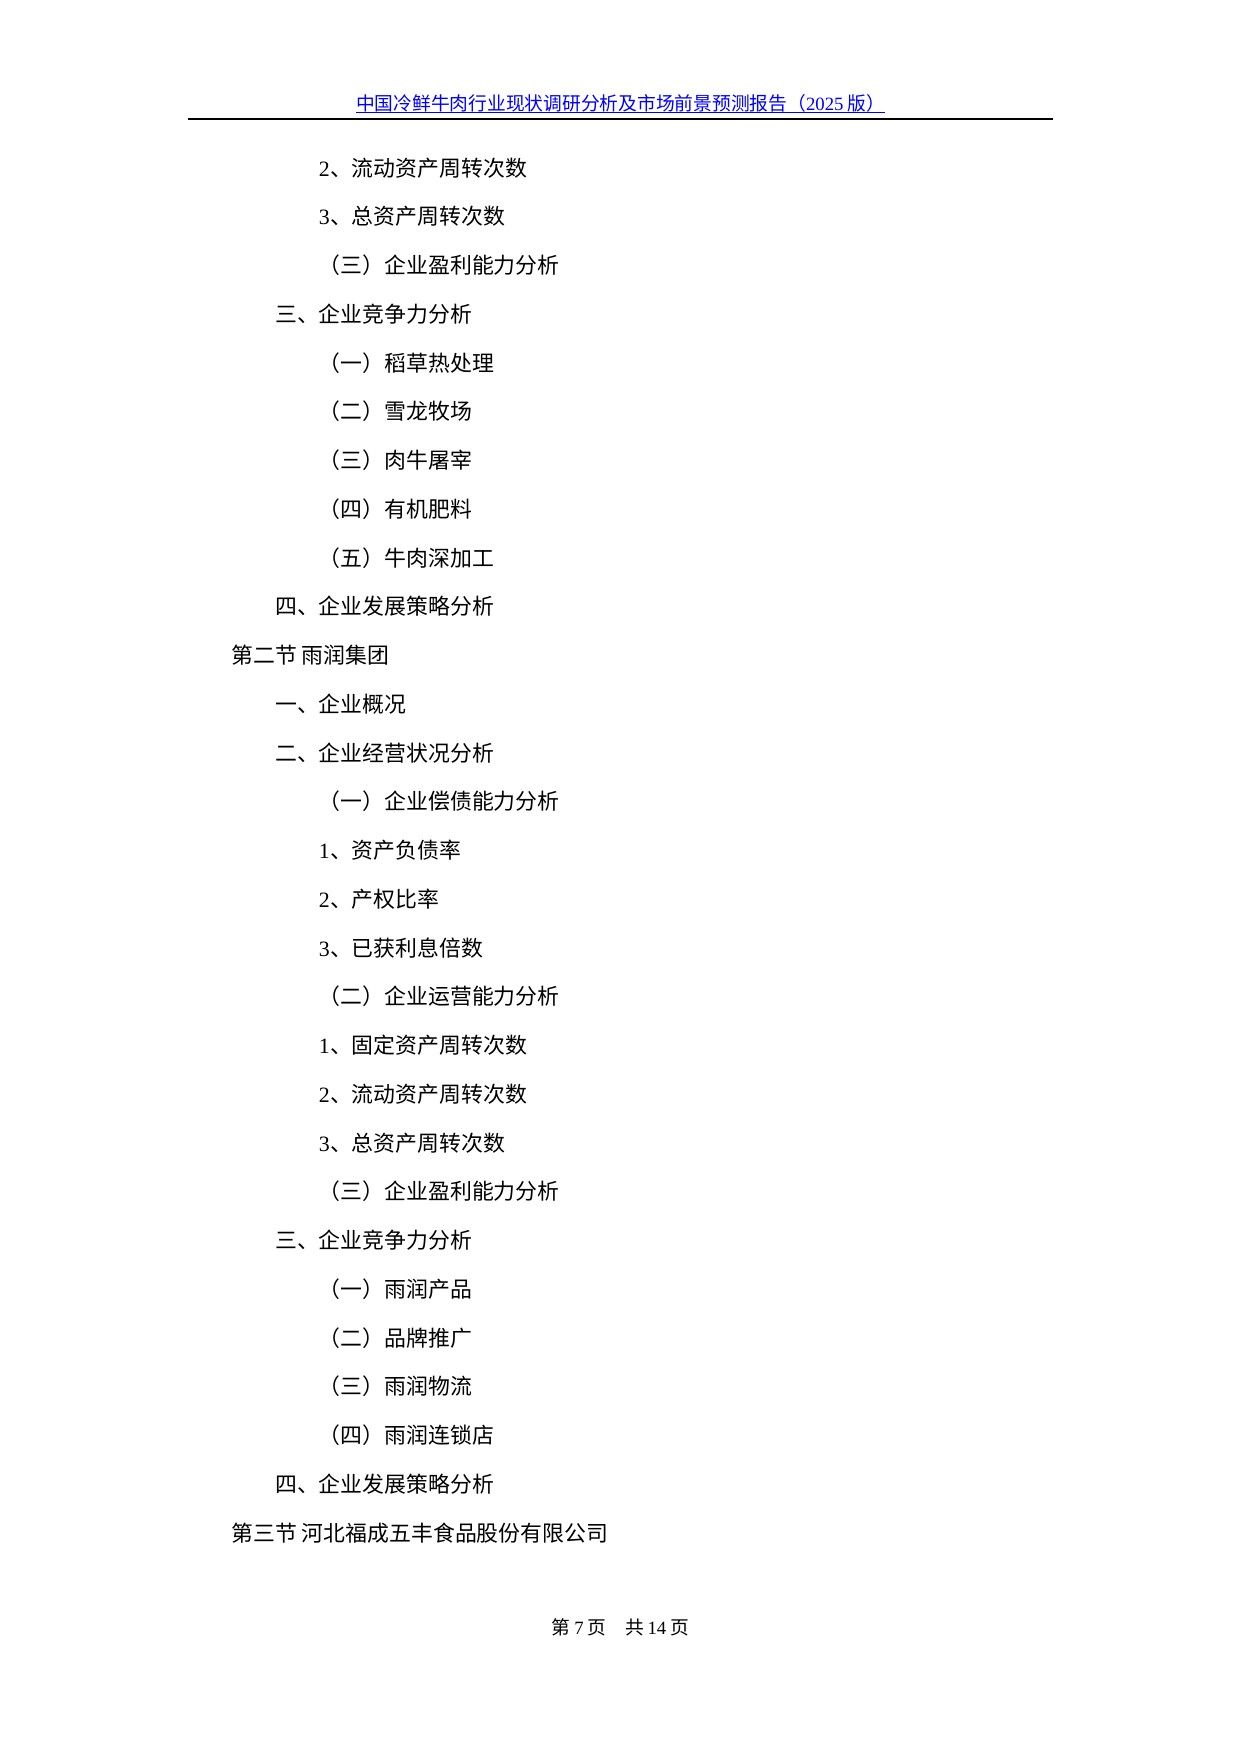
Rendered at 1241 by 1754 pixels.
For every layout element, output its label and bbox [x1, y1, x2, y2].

text [187, 150, 1053, 1548]
